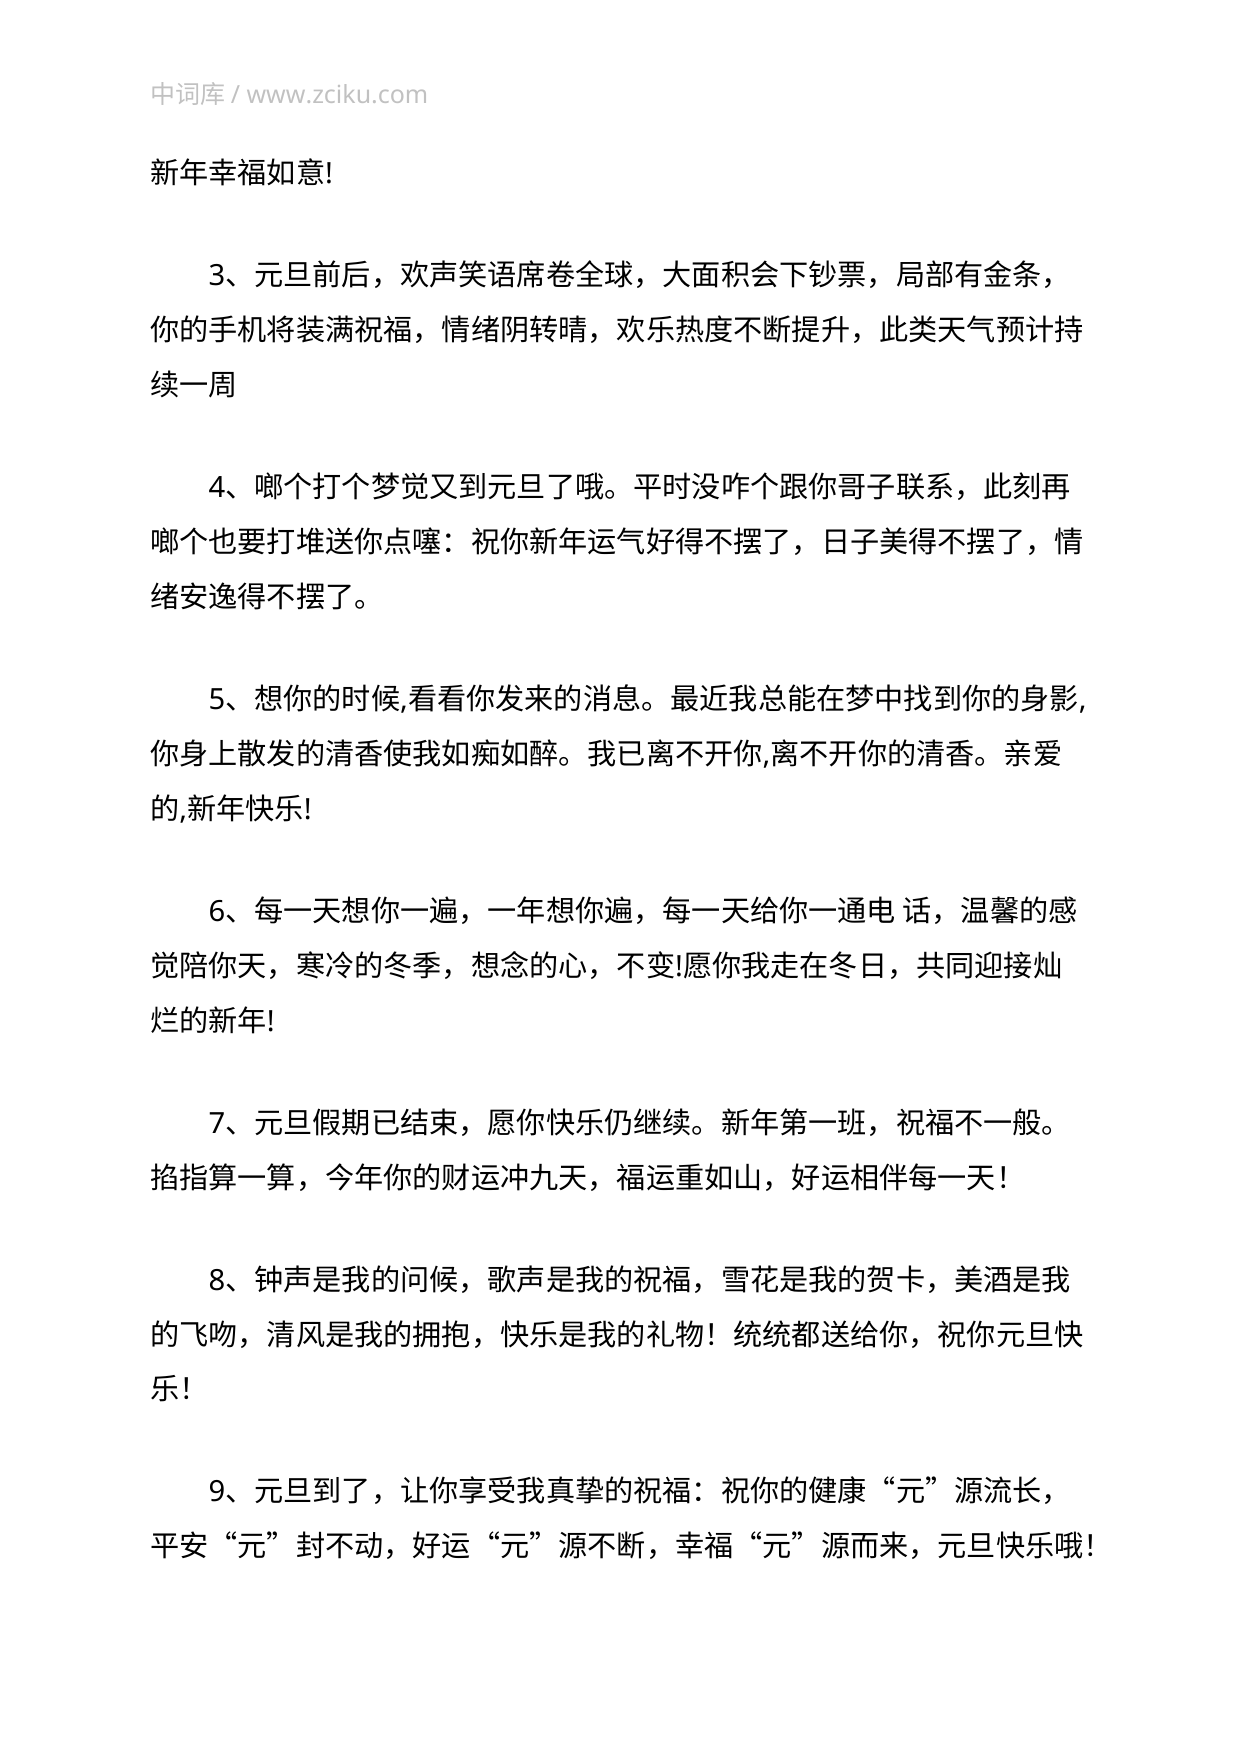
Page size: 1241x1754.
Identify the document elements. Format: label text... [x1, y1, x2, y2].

text 3、元旦前后，欢声笑语席卷全球，大面积会下钞票，局部有金条，你的手机将装满祝福，情绪阴转晴，欢乐热度不断提升，此类天气预计持续一周 [150, 252, 1090, 404]
text 9、元旦到了，让你享受我真挚的祝福：祝你的健康“元”源流长，平安“元”封不动，好运“元”源不断，幸福“元”源而来，元旦快乐哦！ [150, 1468, 1090, 1565]
text 6、每一天想你一遍，一年想你遍，每一天给你一通电 话，温馨的感觉陪你天，寒冷的冬季，想念的心，不变!愿你我走在冬日，共同迎接灿烂的新年! [150, 887, 1090, 1040]
text 8、钟声是我的问候，歌声是我的祝福，雪花是我的贺卡，美酒是我的飞吻，清风是我的拥抱，快乐是我的礼物！统统都送给你，祝你元旦快乐！ [150, 1256, 1090, 1408]
text 4、啷个打个梦觉又到元旦了哦。平时没咋个跟你哥子联系，此刻再啷个也要打堆送你点噻：祝你新年运气好得不摆了，日子美得不摆了，情绪安逸得不摆了。 [150, 464, 1090, 616]
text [150, 150, 1090, 192]
text 7、元旦假期已结束，愿你快乐仍继续。新年第一班，祝福不一般。掐指算一算，今年你的财运冲九天，福运重如山，好运相伴每一天！ [150, 1099, 1090, 1197]
text 5、想你的时候,看看你发来的消息。最近我总能在梦中找到你的身影,你身上散发的清香使我如痴如醉。我已离不开你,离不开你的清香。亲爱的,新年快乐! [150, 675, 1090, 828]
